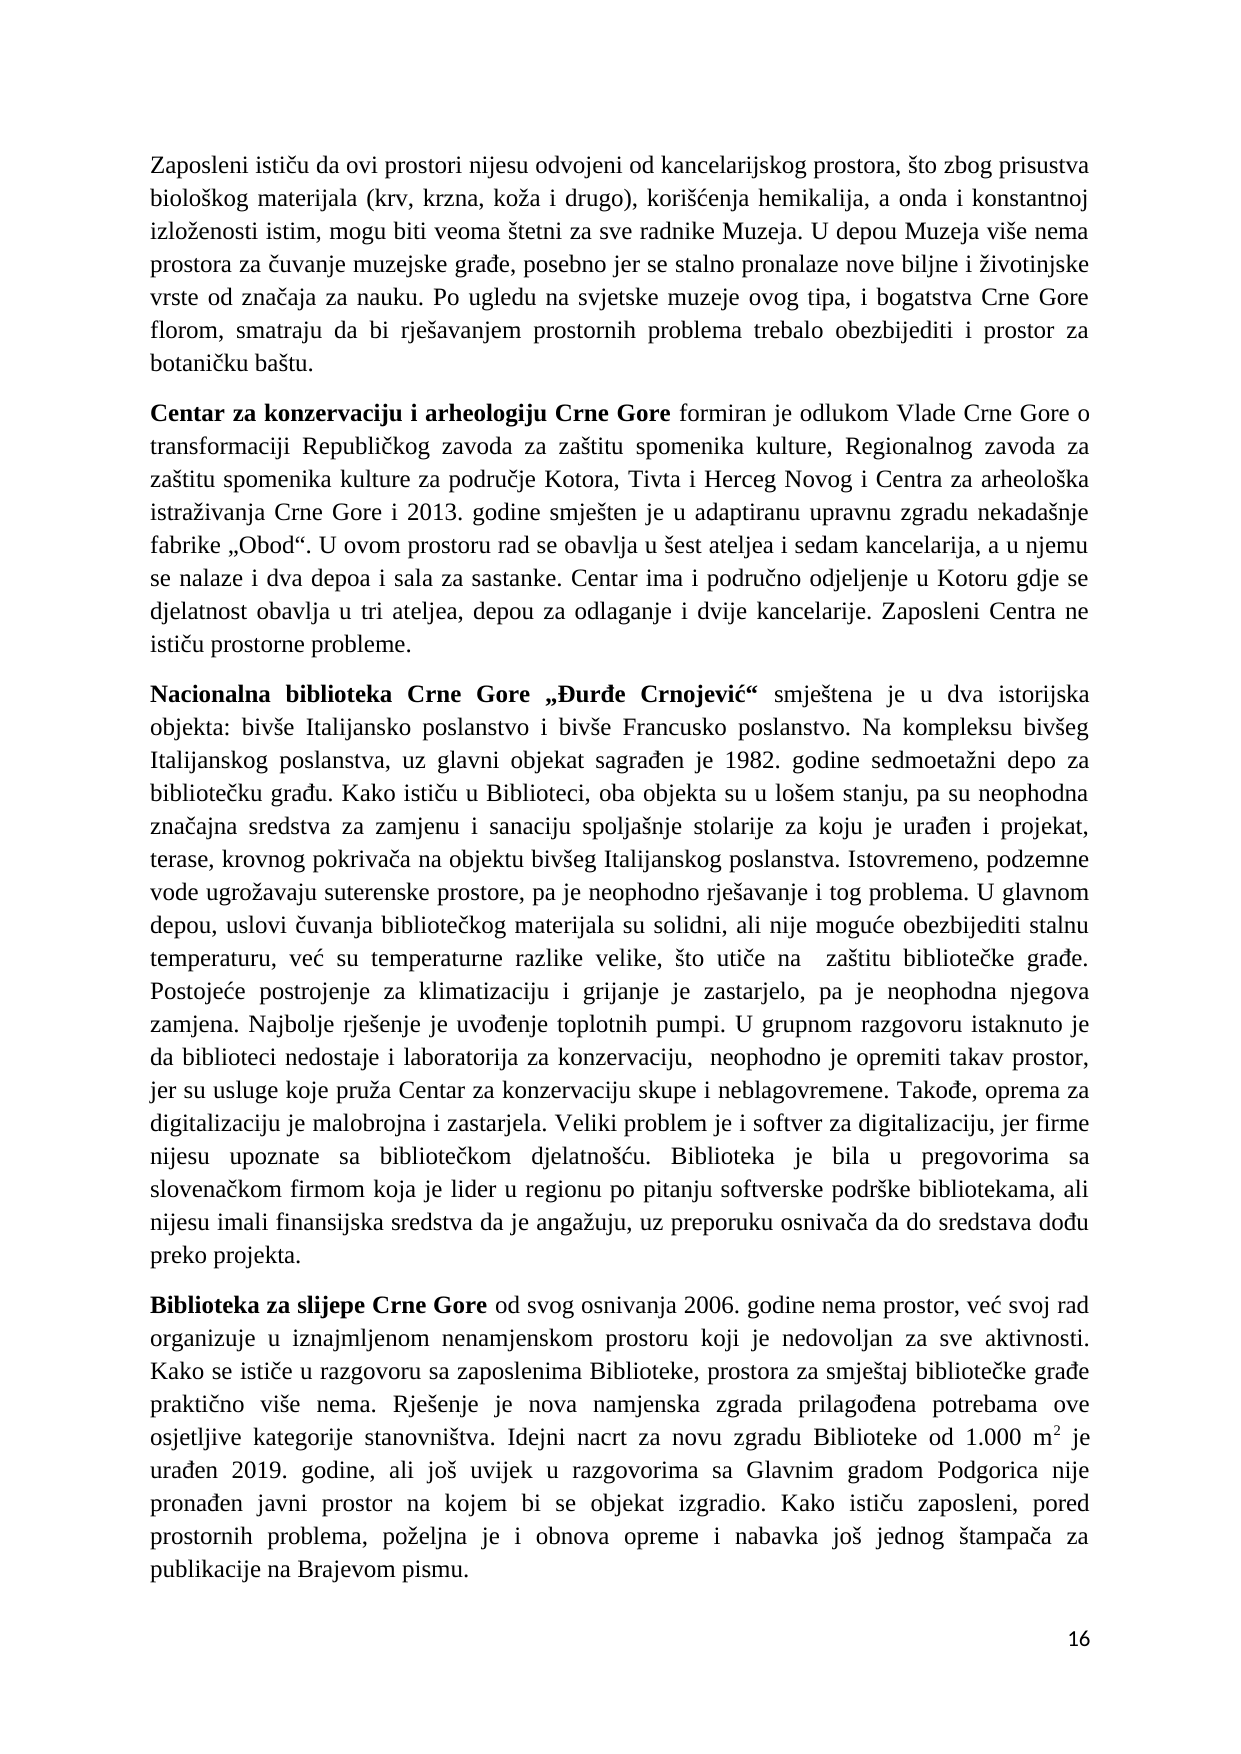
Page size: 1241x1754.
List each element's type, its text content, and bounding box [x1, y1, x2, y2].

text Nacionalna biblioteka Crne Gore „Đurđe Crnojević“ smještena je u dva istorijska objekta: bivše Italijansko poslanstvo i bivše Francusko poslanstvo. Na kompleksu bivšeg Italijanskog poslanstva, uz glavni objekat sagrađen je 1982. godine sedmoetažni depo za bibliotečku građu. Kako ističu u Biblioteci, oba objekta su u lošem stanju, pa su neophodna značajna sredstva za zamjenu i sanaciju spoljašnje stolarije za koju je urađen i projekat, terase, krovnog pokrivača na objektu bivšeg Italijanskog poslanstva. Istovremeno, podzemne vode ugrožavaju suterenske prostore, pa je neophodno rješavanje i tog problema. U glavnom depou, uslovi čuvanja bibliotečkog materijala su solidni, ali nije moguće obezbijediti stalnu temperaturu, već su temperaturne razlike velike, što utiče na zaštitu bibliotečke građe. Postojeće postrojenje za klimatizaciju i grijanje je zastarjelo, pa je neophodna njegova zamjena. Najbolje rješenje je uvođenje toplotnih pumpi. U grupnom razgovoru istaknuto je da biblioteci nedostaje i laboratorija za konzervaciju, neophodno je opremiti takav prostor, jer su usluge koje pruža Centar za konzervaciju skupe i neblagovremene. Takođe, oprema za digitalizaciju je malobrojna i zastarjela. Veliki problem je i softver za digitalizaciju, jer firme nijesu upoznate sa bibliotečkom djelatnošću. Biblioteka je bila u pregovorima sa slovenačkom firmom koja je lider u regionu po pitanju softverske podrške bibliotekama, ali nijesu imali finansijska sredstva da je angažuju, uz preporuku osnivača da do sredstava dođu preko projekta. [150, 679, 1090, 1269]
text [150, 150, 1090, 377]
text Centar za konzervaciju i arheologiju Crne Gore formiran je odlukom Vlade Crne Gore o transformaciji Republičkog zavoda za zaštitu spomenika kulture, Regionalnog zavoda za zaštitu spomenika kulture za područje Kotora, Tivta i Herceg Novog i Centra za arheološka istraživanja Crne Gore i 2013. godine smješten je u adaptiranu upravnu zgradu nekadašnje fabrike „Obod“. U ovom prostoru rad se obavlja u šest ateljea i sedam kancelarija, a u njemu se nalaze i dva depoa i sala za sastanke. Centar ima i područno odjeljenje u Kotoru gdje se djelatnost obavlja u tri ateljea, depou za odlaganje i dvije kancelarije. Zaposleni Centra ne ističu prostorne probleme. [150, 398, 1090, 658]
text Biblioteka za slijepe Crne Gore od svog osnivanja 2006. godine nema prostor, već svoj rad organizuje u iznajmljenom nenamjenskom prostoru koji je nedovoljan za sve aktivnosti. Kako se ističe u razgovoru sa zaposlenima Biblioteke, prostora za smještaj bibliotečke građe praktično više nema. Rješenje je nova namjenska zgrada prilagođena potrebama ove osjetljive kategorije stanovništva. Idejni nacrt za novu zgradu Biblioteke od 1.000 m2 je urađen 2019. godine, ali još uvijek u razgovorima sa Glavnim gradom Podgorica nije pronađen javni prostor na kojem bi se objekat izgradio. Kako ističu zaposleni, pored prostornih problema, poželjna je i obnova opreme i nabavka još jednog štampača za publikacije na Brajevom pismu. [150, 1290, 1090, 1583]
